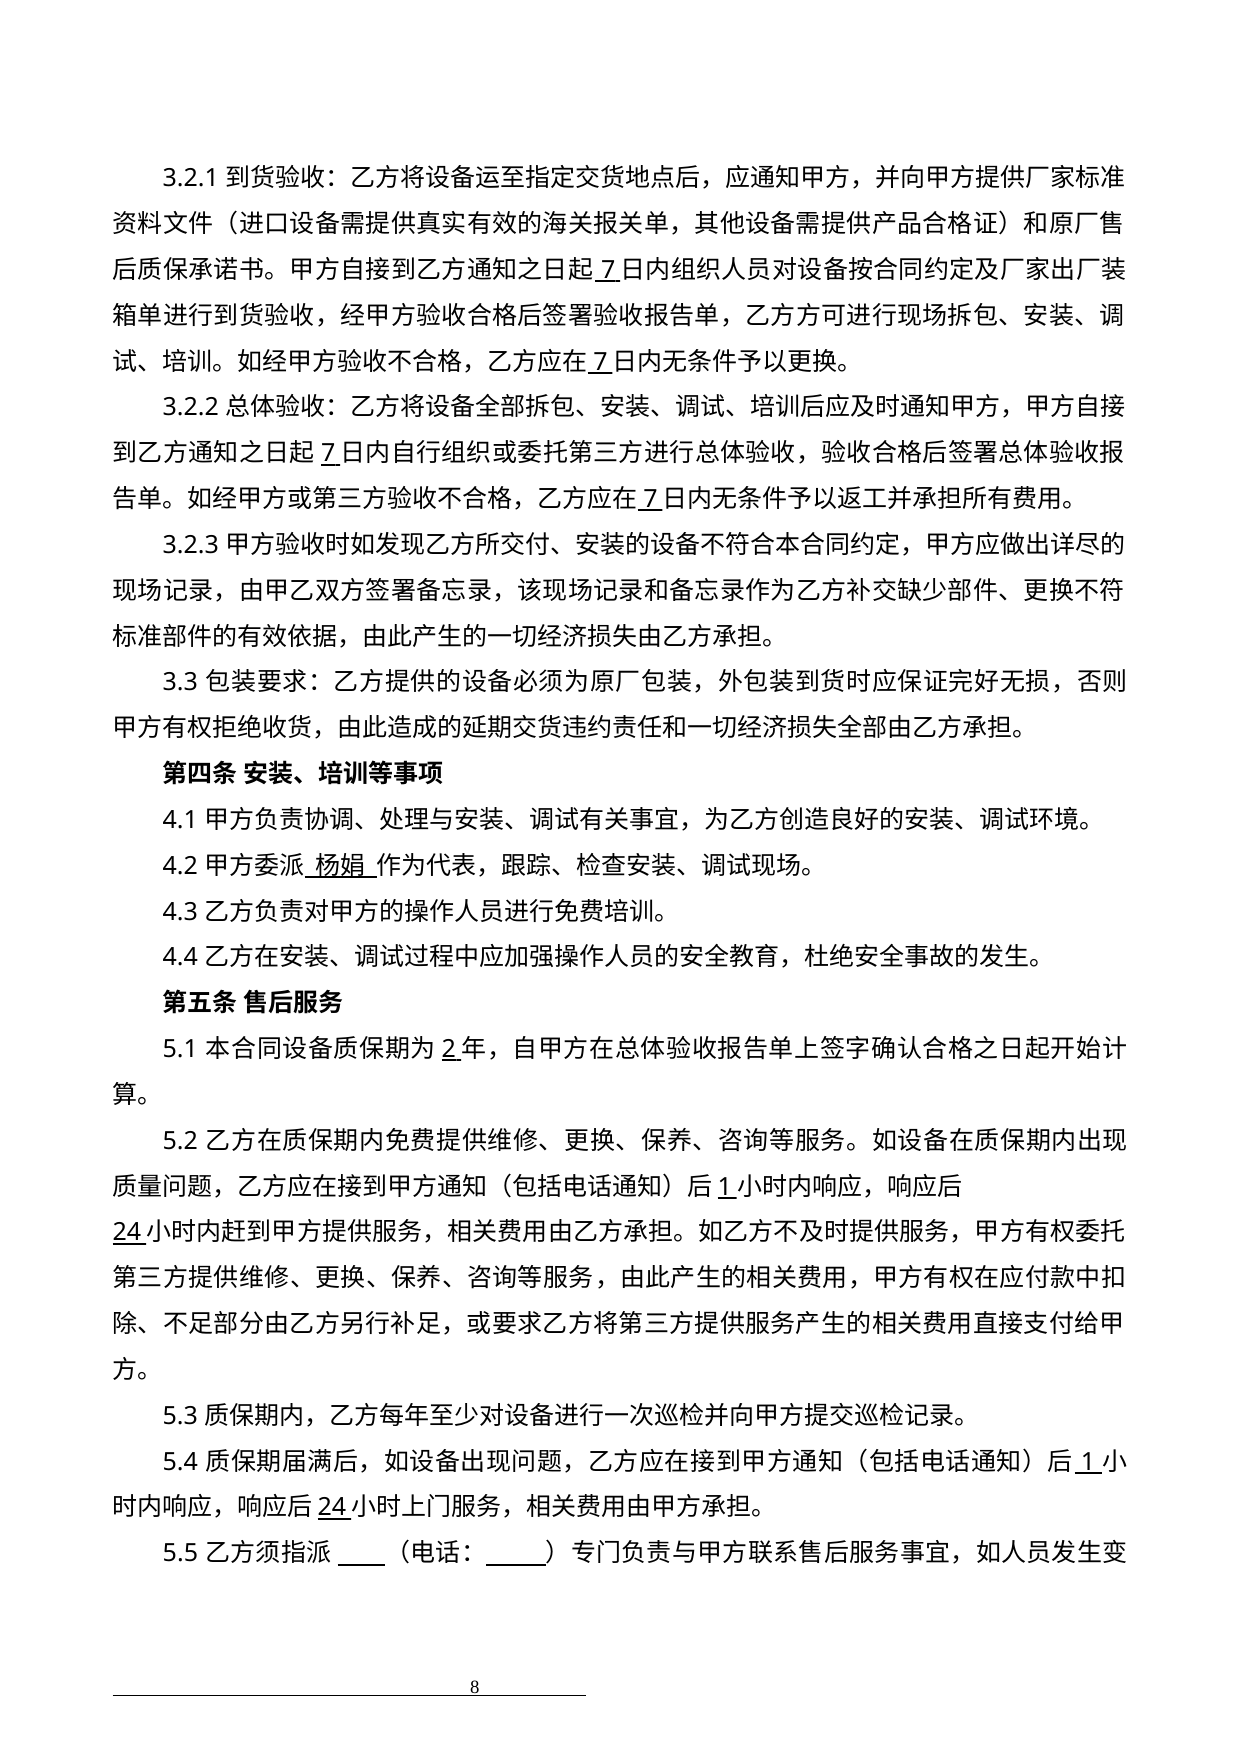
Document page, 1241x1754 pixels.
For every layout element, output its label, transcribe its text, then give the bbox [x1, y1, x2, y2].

list 3.2.2 总体验收：乙方将设备全部拆包、安装、调试、培训后应及时通知甲方，甲方自接到乙方通知之日起7日内自行组织或委托第三方进行总体验收，验收合格后签署总体验收报告单。如经甲方或第三方验收不合格，乙方应在 7日内无条件予以返工并承担所有费用。 [112, 379, 1128, 517]
list 4.4 乙方在安装、调试过程中应加强操作人员的安全教育，杜绝安全事故的发生。 [112, 929, 1128, 975]
list 第五条 售后服务 [112, 975, 1128, 1021]
list 24小时内赶到甲方提供服务，相关费用由乙方承担。如乙方不及时提供服务，甲方有权委托第三方提供维修、更换、保养、咨询等服务，由此产生的相关费用，甲方有权在应付款中扣除、不足部分由乙方另行补足，或要求乙方将第三方提供服务产生的相关费用直接支付给甲方。 [112, 1204, 1128, 1387]
list 第四条 安装、培训等事项 [112, 746, 1128, 792]
list 5.3 质保期内，乙方每年至少对设备进行一次巡检并向甲方提交巡检记录。 [162, 1387, 1128, 1433]
list 3.3 包装要求：乙方提供的设备必须为原厂包装，外包装到货时应保证完好无损，否则甲方有权拒绝收货，由此造成的延期交货违约责任和一切经济损失全部由乙方承担。 [112, 654, 1128, 746]
list 4.2 甲方委派 杨娟 作为代表，跟踪、检查安装、调试现场。 [112, 837, 1128, 883]
list 5.4 质保期届满后，如设备出现问题，乙方应在接到甲方通知（包括电话通知）后 1 小时内响应，响应后24小时上门服务，相关费用由甲方承担。 [112, 1433, 1128, 1525]
list 3.2.3 甲方验收时如发现乙方所交付、安装的设备不符合本合同约定，甲方应做出详尽的现场记录，由甲乙双方签署备忘录，该现场记录和备忘录作为乙方补交缺少部件、更换不符标准部件的有效依据，由此产生的一切经济损失由乙方承担。 [112, 517, 1128, 654]
list 3.2.1 到货验收：乙方将设备运至指定交货地点后，应通知甲方，并向甲方提供厂家标准资料文件（进口设备需提供真实有效的海关报关单，其他设备需提供产品合格证）和原厂售后质保承诺书。甲方自接到乙方通知之日起 7日内组织人员对设备按合同约定及厂家出厂装箱单进行到货验收，经甲方验收合格后签署验收报告单，乙方方可进行现场拆包、安装、调试、培训。如经甲方验收不合格，乙方应在 7日内无条件予以更换。 [112, 150, 1128, 379]
list 4.3 乙方负责对甲方的操作人员进行免费培训。 [112, 883, 1128, 929]
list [112, 1525, 1128, 1571]
list 4.1 甲方负责协调、处理与安装、调试有关事宜，为乙方创造良好的安装、调试环境。 [112, 792, 1128, 837]
list 5.1 本合同设备质保期为2年，自甲方在总体验收报告单上签字确认合格之日起开始计算。 [112, 1021, 1128, 1112]
list 5.2 乙方在质保期内免费提供维修、更换、保养、咨询等服务。如设备在质保期内出现质量问题，乙方应在接到甲方通知（包括电话通知）后1小时内响应，响应后 [112, 1112, 1128, 1204]
